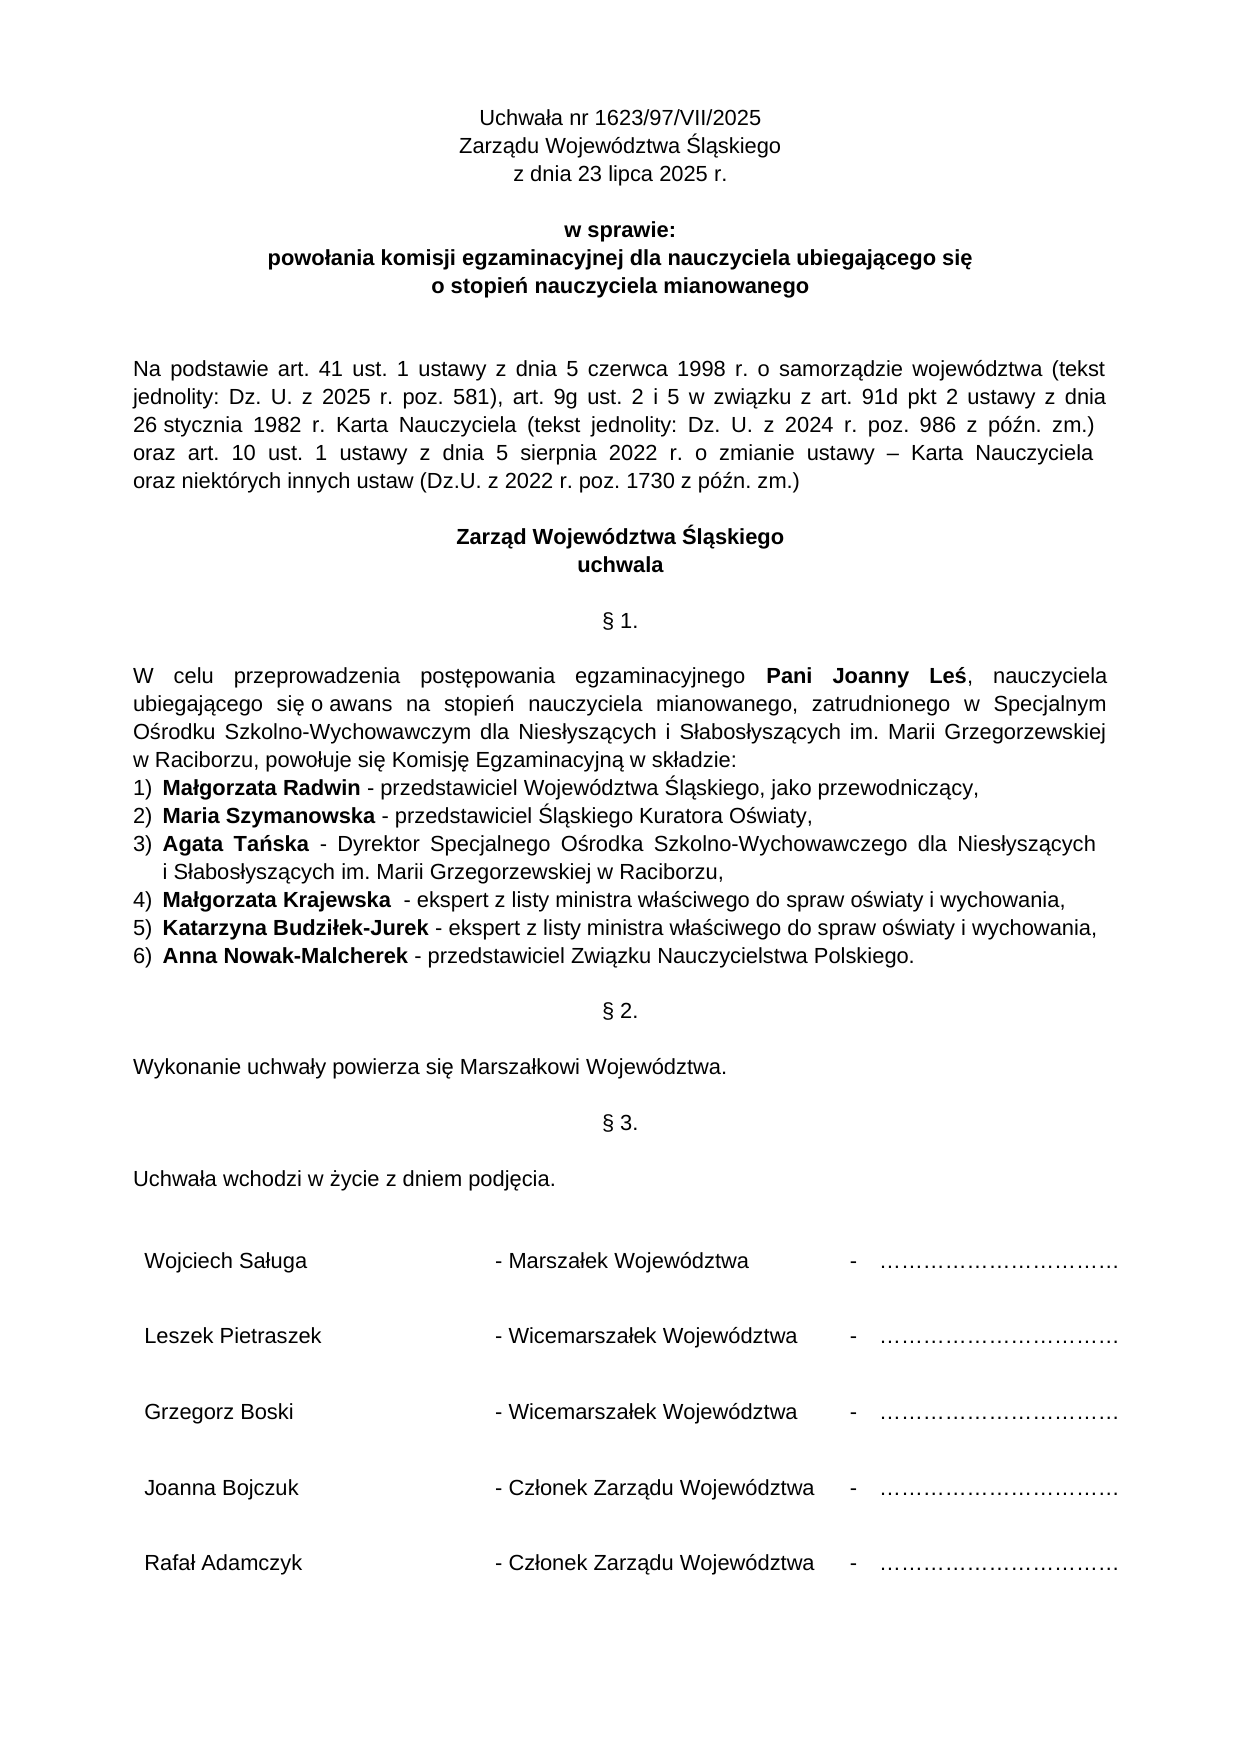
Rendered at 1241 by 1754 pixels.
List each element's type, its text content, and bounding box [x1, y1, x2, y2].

text W celu przeprowadzenia postępowania egzaminacyjnego Pani Joanny Leś, nauczyciela ubiegającego się o awans na stopień nauczyciela mianowanego, zatrudnionego w Specjalnym Ośrodku Szkolno-Wychowawczym dla Niesłyszących i Słabosłyszących im. Marii Grzegorzewskiej w Raciborzu, powołuje się Komisję Egzaminacyjną w składzie: [133, 662, 1107, 773]
table_cell - Wicemarszałek Województwa [484, 1324, 838, 1399]
table_cell Leszek Pietraszek [133, 1324, 484, 1399]
text powołania komisji egzaminacyjnej dla nauczyciela ubiegającego się [133, 243, 1107, 271]
table_cell …………………………… [868, 1475, 1133, 1550]
table_cell - [838, 1475, 868, 1550]
table_header - Marszałek Województwa [484, 1248, 838, 1323]
list Katarzyna Budziłek-Jurek - ekspert z listy ministra właściwego do spraw oświaty i wychowania, [133, 913, 1107, 941]
text Wykonanie uchwały powierza się Marszałkowi Województwa. [133, 1052, 1107, 1080]
text Uchwała nr 1623/97/VII/2025 [133, 103, 1107, 131]
table_cell Joanna Bojczuk [133, 1475, 484, 1550]
text § 2. [133, 997, 1107, 1024]
text o stopień nauczyciela mianowanego [133, 271, 1107, 299]
table_header Wojciech Saługa [133, 1248, 484, 1323]
text § 1. [133, 606, 1107, 634]
text Na podstawie art. 41 ust. 1 ustawy z dnia 5 czerwca 1998 r. o samorządzie województwa (tekst jednolity: Dz. U. z 2025 r. poz. 581), art. 9g ust. 2 i 5 w związku z art. 91d pkt 2 ustawy z dnia 26 stycznia 1982 r. Karta Nauczyciela (tekst jednolity: Dz. U. z 2024 r. poz. 986 z późn. zm.) oraz art. 10 ust. 1 ustawy z dnia 5 sierpnia 2022 r. o zmianie ustawy – Karta Nauczyciela oraz niektórych innych ustaw (Dz.U. z 2022 r. poz. 1730 z późn. zm.) [133, 354, 1107, 494]
text w sprawie: [133, 215, 1107, 243]
text Uchwała wchodzi w życie z dniem podjęcia. [133, 1164, 1107, 1192]
table_cell …………………………… [868, 1399, 1133, 1474]
text Zarząd Województwa Śląskiego [133, 522, 1107, 550]
table_cell Grzegorz Boski [133, 1399, 484, 1474]
list Maria Szymanowska - przedstawiciel Śląskiego Kuratora Oświaty, [133, 801, 1107, 829]
list Anna Nowak-Malcherek - przedstawiciel Związku Nauczycielstwa Polskiego. [133, 941, 1107, 969]
text § 3. [133, 1108, 1107, 1136]
list Małgorzata Krajewska - ekspert z listy ministra właściwego do spraw oświaty i wychowania, [133, 885, 1107, 913]
table_cell - Wicemarszałek Województwa [484, 1399, 838, 1474]
table_cell …………………………… [868, 1550, 1133, 1626]
table_cell …………………………… [868, 1324, 1133, 1399]
text Zarządu Województwa Śląskiego [133, 131, 1107, 159]
table_cell - Członek Zarządu Województwa [484, 1475, 838, 1550]
table_cell - [838, 1550, 868, 1626]
table_cell Rafał Adamczyk [133, 1550, 484, 1626]
table_cell - [838, 1399, 868, 1474]
text uchwala [133, 550, 1107, 578]
table_header - [838, 1248, 868, 1323]
list Małgorzata Radwin - przedstawiciel Województwa Śląskiego, jako przewodniczący, [133, 773, 1107, 801]
text z dnia 23 lipca 2025 r. [133, 159, 1107, 187]
table_header …………………………… [868, 1248, 1133, 1323]
table_cell - Członek Zarządu Województwa [484, 1550, 838, 1626]
table_cell - [838, 1324, 868, 1399]
list Agata Tańska - Dyrektor Specjalnego Ośrodka Szkolno-Wychowawczego dla Niesłyszących i Słabosłyszących im. Marii Grzegorzewskiej w Raciborzu, [133, 829, 1107, 885]
